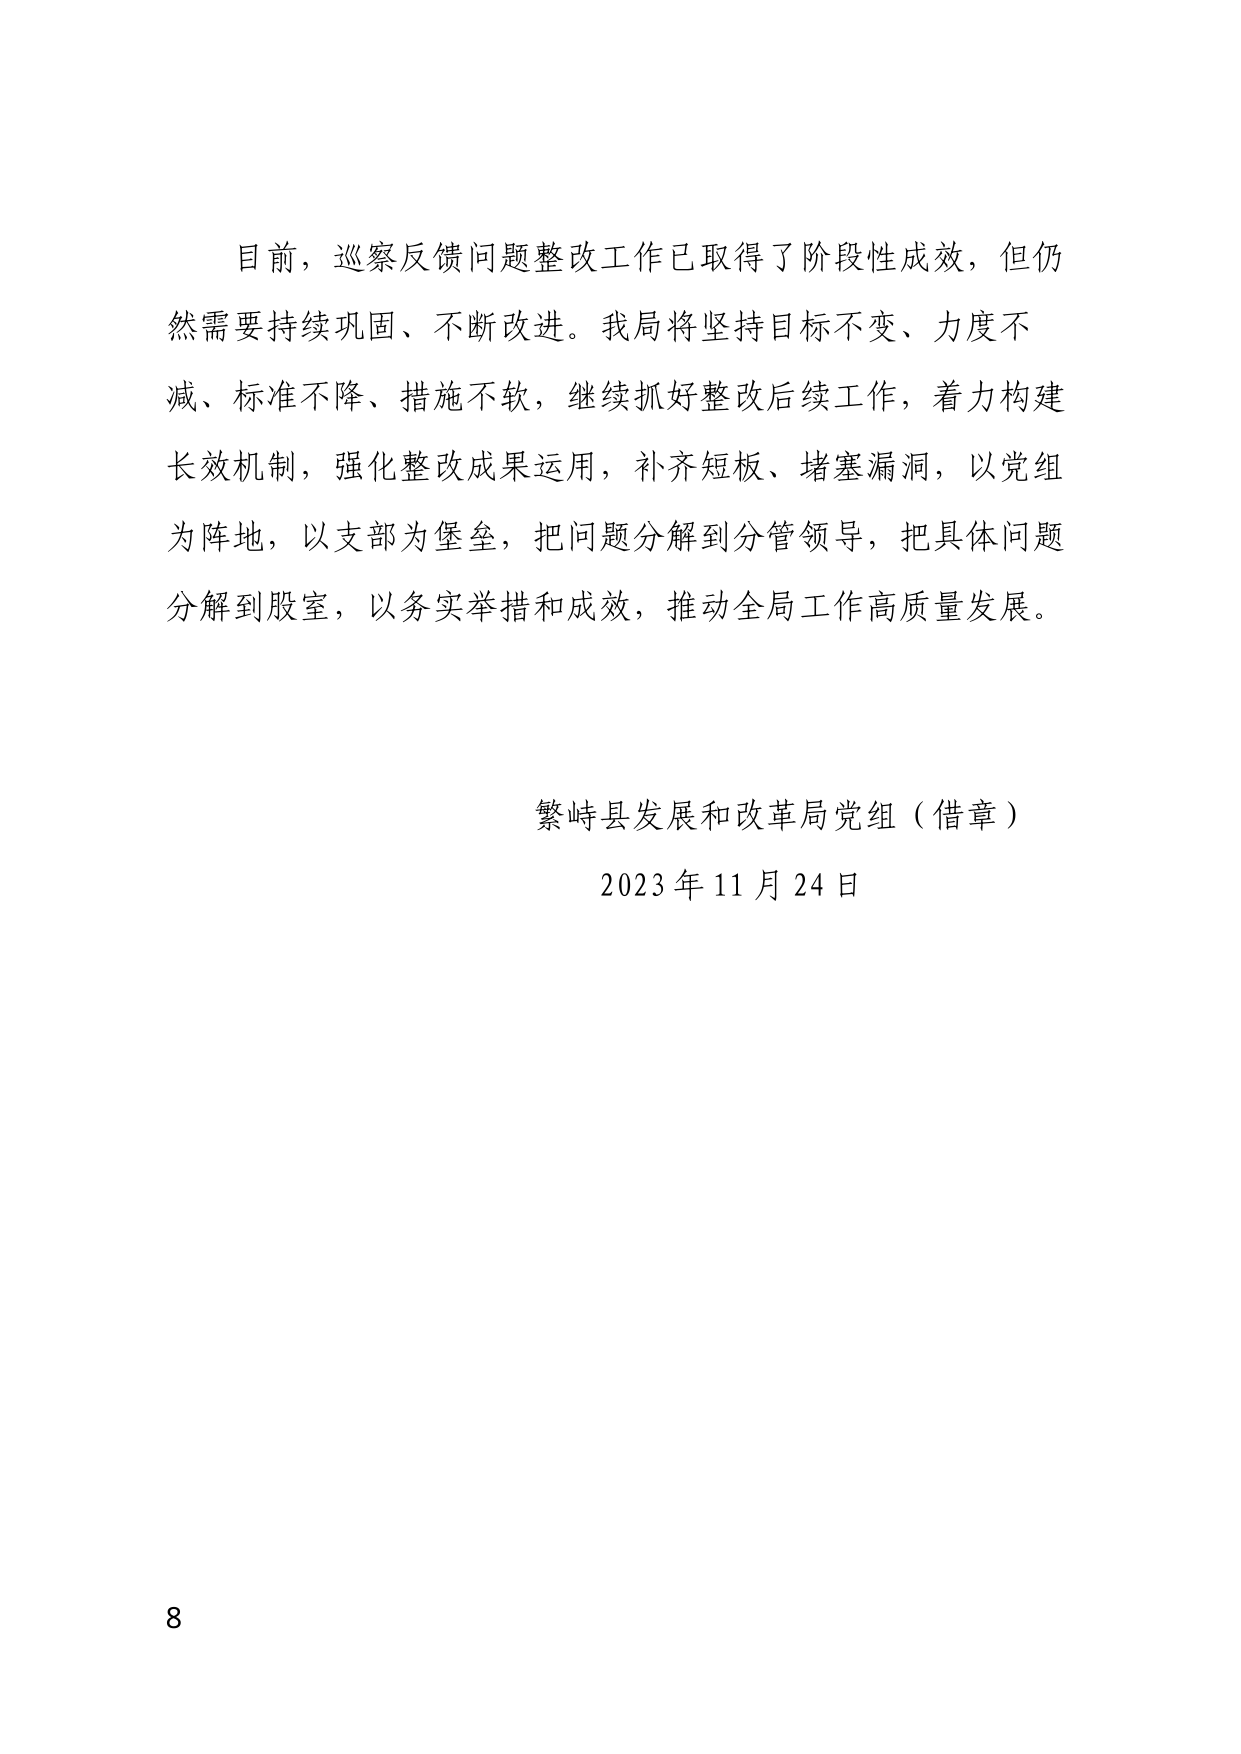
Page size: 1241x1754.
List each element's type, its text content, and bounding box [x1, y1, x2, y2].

list 2023年11月24日 [165, 848, 1087, 918]
list 繁峙县发展和改革局党组（借章） [165, 778, 1087, 848]
list 目前，巡察反馈问题整改工作已取得了阶段性成效，但仍然需要持续巩固、不断改进。我局将坚持目标不变、力度不减、标准不降、措施不软，继续抓好整改后续工作，着力构建长效机制，强化整改成果运用，补齐短板、堵塞漏洞，以党组为阵地，以支部为堡垒，把问题分解到分管领导，把具体问题分解到股室，以务实举措和成效，推动全局工作高质量发展。 [165, 220, 1087, 639]
